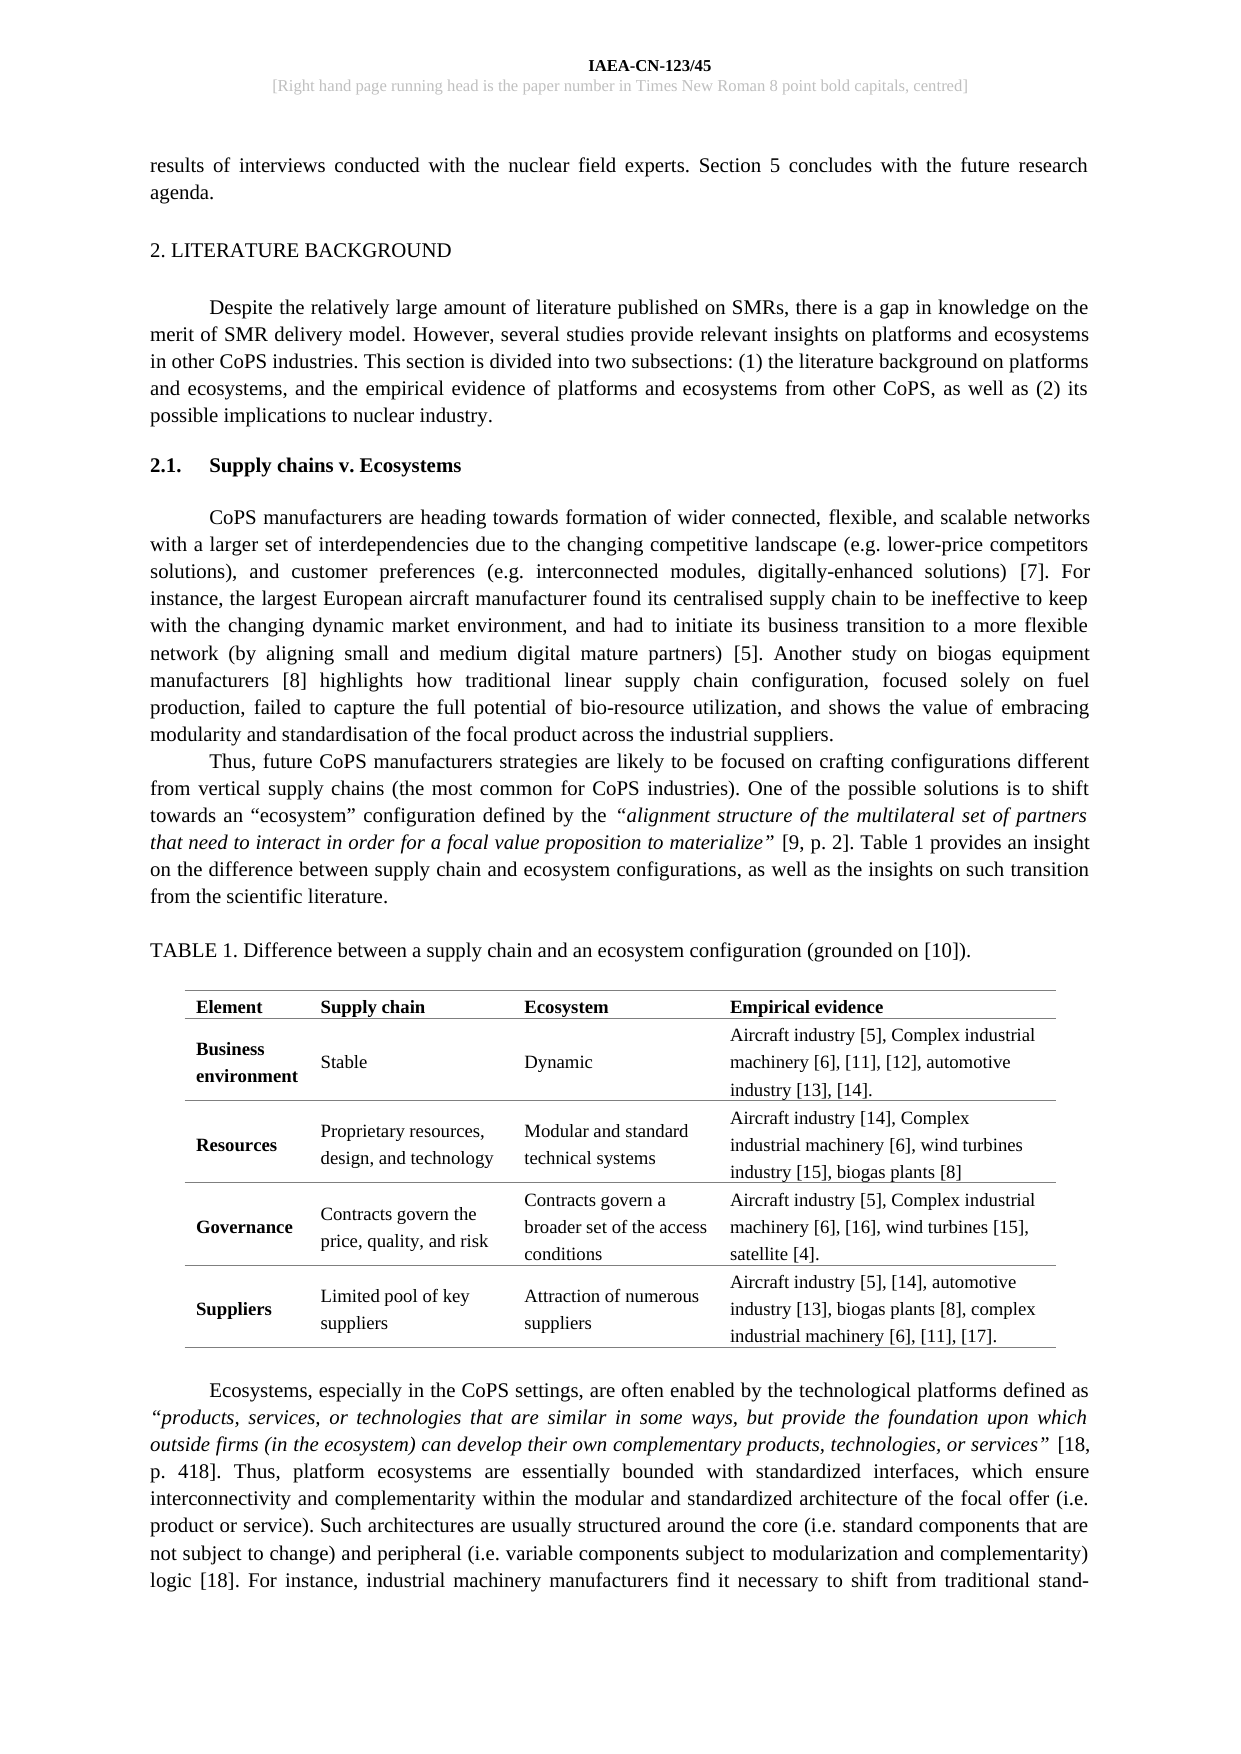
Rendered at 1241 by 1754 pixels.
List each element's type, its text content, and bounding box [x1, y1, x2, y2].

table_cell Contracts govern the price, quality, and risk [309, 1183, 513, 1264]
table_cell Stable [309, 1019, 513, 1100]
text Despite the relatively large amount of literature published on SMRs, there is a gap in knowledge on the merit of SMR delivery model. However, several studies provide relevant insights on platforms and ecosystems in other CoPS industries. This section is divided into two subsections: (1) the literature background on platforms and ecosystems, and the empirical evidence of platforms and ecosystems from other CoPS, as well as (2) its possible implications to nuclear industry. [150, 292, 1090, 427]
table_header Supply chain [309, 991, 513, 1018]
table_cell Aircraft industry [5], Complex industrial machinery [6], [11], [12], automotive industry [13], [14]. [719, 1019, 1056, 1100]
table_header Empirical evidence [719, 991, 1056, 1018]
table_cell Governance [185, 1183, 309, 1264]
table_header Ecosystem [513, 991, 718, 1018]
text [150, 1375, 1090, 1592]
table_cell Aircraft industry [5], [14], automotive industry [13], biogas plants [8], complex industrial machinery [6], [11], [17]. [719, 1266, 1056, 1347]
table_cell Aircraft industry [5], Complex industrial machinery [6], [16], wind turbines [15], satellite [4]. [719, 1183, 1056, 1264]
table_cell Proprietary resources, design, and technology [309, 1101, 513, 1182]
text CoPS manufacturers are heading towards formation of wider connected, flexible, and scalable networks with a larger set of interdependencies due to the changing competitive landscape (e.g. lower-price competitors solutions), and customer preferences (e.g. interconnected modules, digitally-enhanced solutions) [7]. For instance, the largest European aircraft manufacturer found its centralised supply chain to be ineffective to keep with the changing dynamic market environment, and had to initiate its business transition to a more flexible network (by aligning small and medium digital mature partners) [5]. Another study on biogas equipment manufacturers [8] highlights how traditional linear supply chain configuration, focused solely on fuel production, failed to capture the full potential of bio-resource utilization, and shows the value of embracing modularity and standardisation of the focal product across the industrial suppliers. [150, 502, 1090, 746]
table_cell Aircraft industry [14], Complex industrial machinery [6], wind turbines industry [15], biogas plants [8] [719, 1101, 1056, 1182]
table_cell Contracts govern a broader set of the access conditions [513, 1183, 718, 1264]
text TABLE 1. Difference between a supply chain and an ecosystem configuration (grounded on [10]). [150, 935, 1090, 962]
subtitle literature background [150, 233, 1090, 262]
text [150, 150, 1090, 204]
table_cell Limited pool of key suppliers [309, 1266, 513, 1347]
table_cell Business environment [185, 1019, 309, 1100]
table_header Element [185, 991, 309, 1018]
subtitle Supply chains v. Ecosystems [150, 452, 1090, 477]
table_cell Attraction of numerous suppliers [513, 1266, 718, 1347]
table_cell Dynamic [513, 1019, 718, 1100]
table_cell Resources [185, 1101, 309, 1182]
table_cell Suppliers [185, 1266, 309, 1347]
text Thus, future CoPS manufacturers strategies are likely to be focused on crafting configurations different from vertical supply chains (the most common for CoPS industries). One of the possible solutions is to shift towards an “ecosystem” configuration defined by the “alignment structure of the multilateral set of partners that need to interact in order for a focal value proposition to materialize” [9, p. 2]. Table 1 provides an insight on the difference between supply chain and ecosystem configurations, as well as the insights on such transition from the scientific literature. [150, 746, 1090, 908]
table_cell Modular and standard technical systems [513, 1101, 718, 1182]
